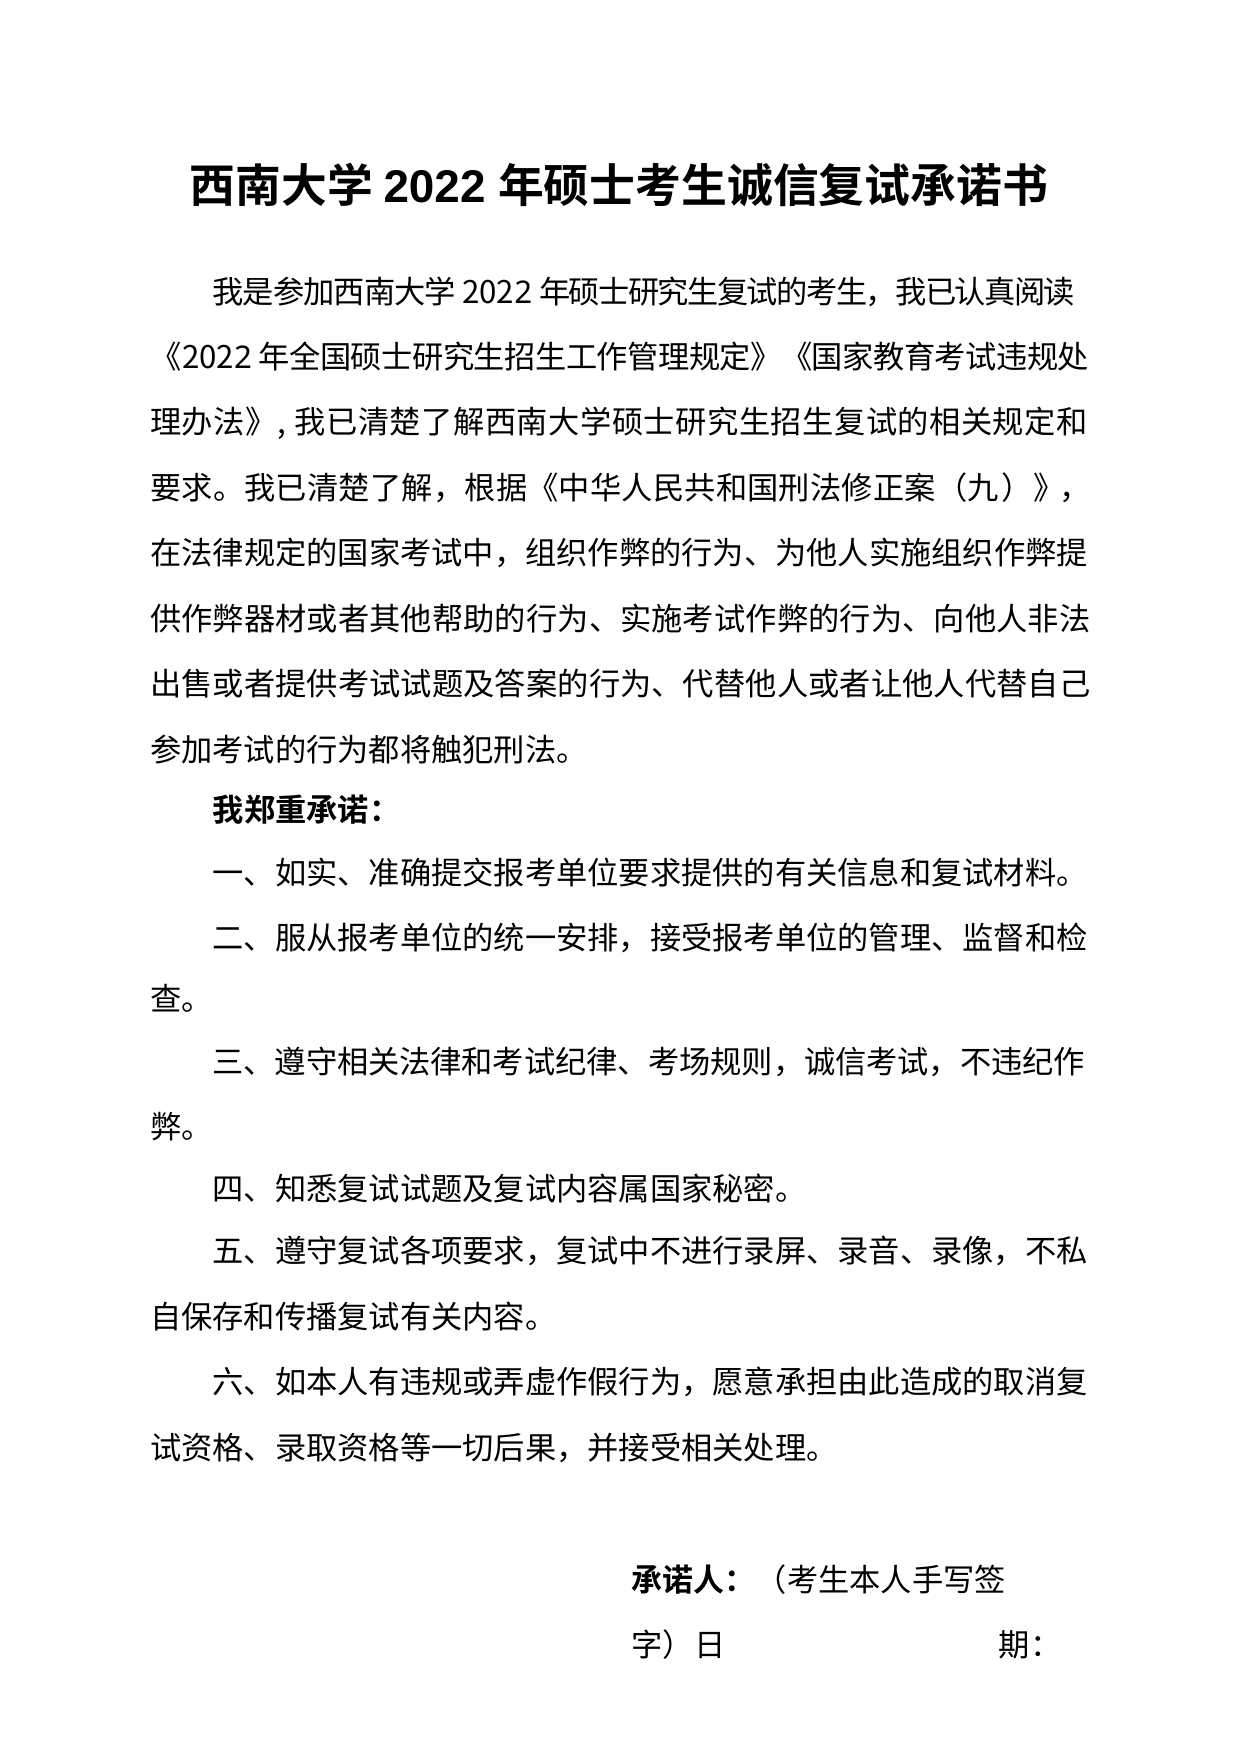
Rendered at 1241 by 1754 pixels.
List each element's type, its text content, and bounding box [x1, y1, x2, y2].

text 查。 [150, 979, 1103, 1019]
text 三、遵守相关法律和考试纪律、考场规则，诚信考试，不违纪作弊。 [150, 1037, 1090, 1148]
text 我是参加西南大学 2022 年硕士研究生复试的考生，我已认真阅读 [212, 268, 1103, 313]
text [631, 1555, 1054, 1666]
text 四、知悉复试试题及复试内容属国家秘密。 [212, 1168, 1103, 1208]
text 五、遵守复试各项要求，复试中不进行录屏、录音、录像，不私自保存和传播复试有关内容。 [150, 1226, 1090, 1337]
text 《2022年全国硕士研究生招生工作管理规定》《国家教育考试违规处理办法》, 我已清楚了解西南大学硕士研究生招生复试的相关规定和要求。我已清楚了解，根据《中华人民共和国刑法修正案（九）》，在法律规定的国家考试中，组织作弊的行为、为他人实施组织作弊提供作弊器材或者其他帮助的行为、实施考试作弊的行为、向他人非法出售或者提供考试试题及答案的行为、代替他人或者让他人代替自己参加考试的行为都将触犯刑法。 [150, 332, 1090, 770]
text 我郑重承诺： [213, 791, 1103, 830]
text 一、如实、准确提交报考单位要求提供的有关信息和复试材料。二、服从报考单位的统一安排，接受报考单位的管理、监督和检 [212, 848, 1090, 959]
text 六、如本人有违规或弄虚作假行为，愿意承担由此造成的取消复试资格、录取资格等一切后果，并接受相关处理。 [150, 1357, 1090, 1468]
text 西南大学 2022 年硕士考生诚信复试承诺书 [189, 149, 1103, 215]
